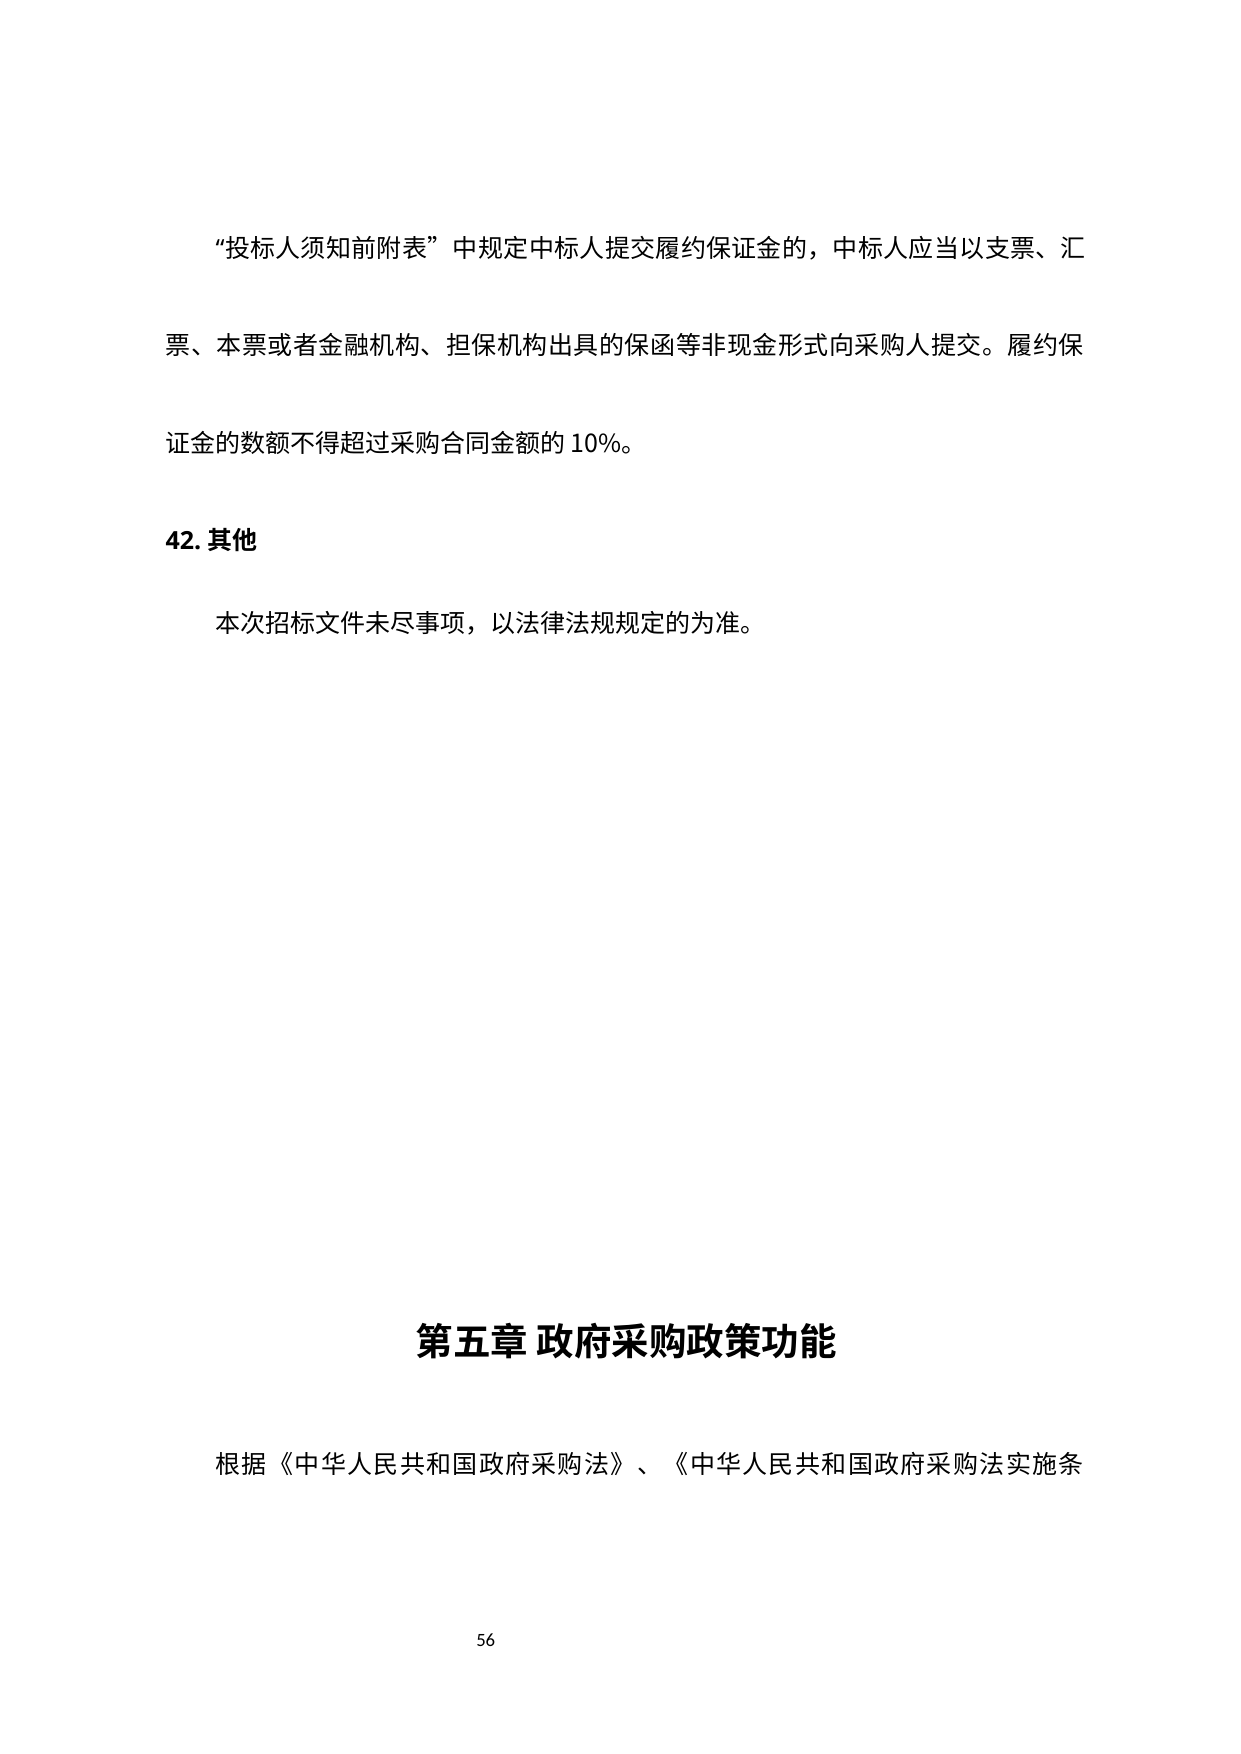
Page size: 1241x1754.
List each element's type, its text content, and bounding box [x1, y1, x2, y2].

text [165, 1431, 1087, 1496]
text 第五章 政府采购政策功能 [165, 1306, 1087, 1371]
text “投标人须知前附表”中规定中标人提交履约保证金的，中标人应当以支票、汇票、本票或者金融机构、担保机构出具的保函等非现金形式向采购人提交。履约保证金的数额不得超过采购合同金额的10%。 42. 其他 [165, 214, 1087, 571]
text 本次招标文件未尽事项，以法律法规规定的为准。 [165, 589, 1087, 654]
